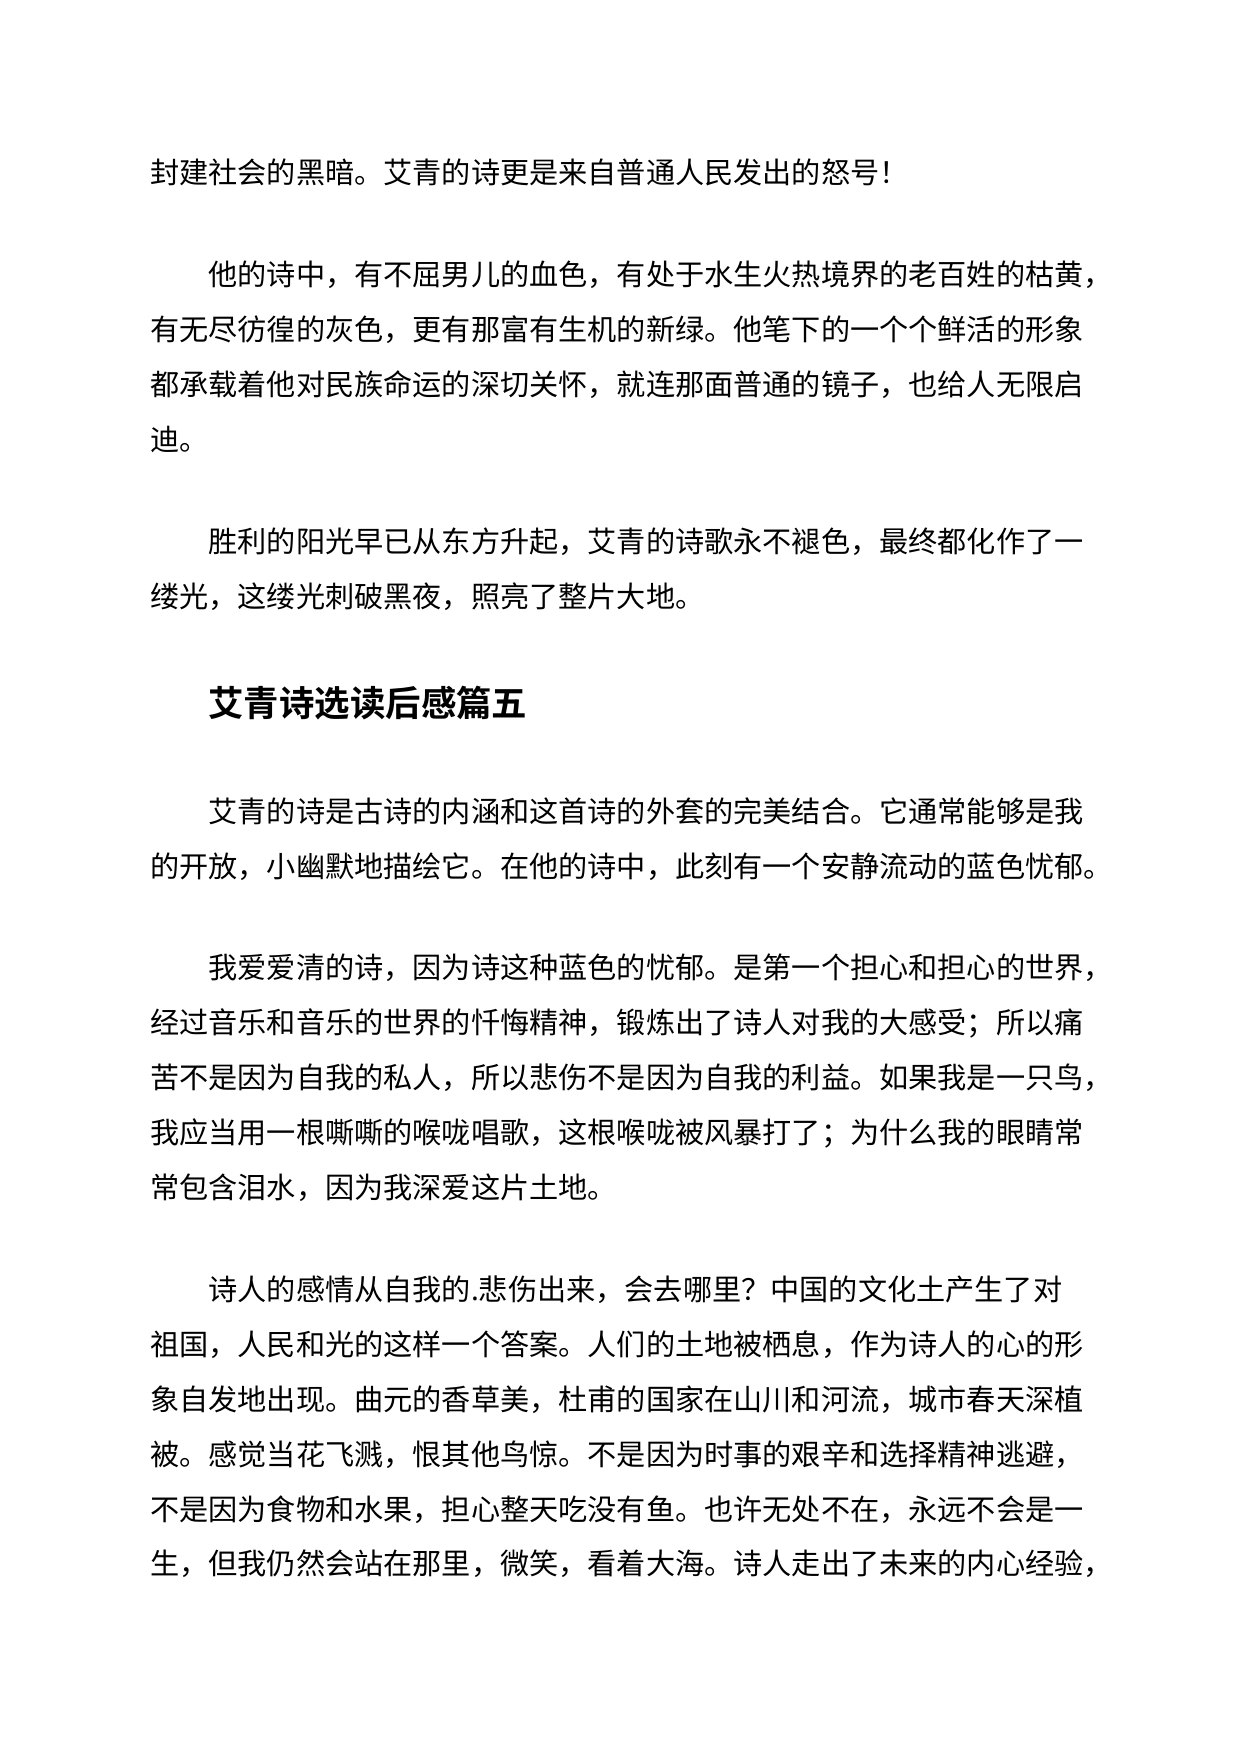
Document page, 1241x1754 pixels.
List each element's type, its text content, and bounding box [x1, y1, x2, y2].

text 艾青的诗是古诗的内涵和这首诗的外套的完美结合。它通常能够是我的开放，小幽默地描绘它。在他的诗中，此刻有一个安静流动的蓝色忧郁。 [150, 788, 1090, 886]
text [150, 1266, 1090, 1583]
text 艾青诗选读后感篇五 [150, 675, 1090, 726]
text 我爱爱清的诗，因为诗这种蓝色的忧郁。是第一个担心和担心的世界，经过音乐和音乐的世界的忏悔精神，锻炼出了诗人对我的大感受；所以痛苦不是因为自我的私人，所以悲伤不是因为自我的利益。如果我是一只鸟，我应当用一根嘶嘶的喉咙唱歌，这根喉咙被风暴打了；为什么我的眼睛常常包含泪水，因为我深爱这片土地。 [150, 945, 1090, 1207]
text 胜利的阳光早已从东方升起，艾青的诗歌永不褪色，最终都化作了一缕光，这缕光刺破黑夜，照亮了整片大地。 [150, 518, 1090, 615]
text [150, 150, 1090, 192]
text 他的诗中，有不屈男儿的血色，有处于水生火热境界的老百姓的枯黄，有无尽彷徨的灰色，更有那富有生机的新绿。他笔下的一个个鲜活的形象都承载着他对民族命运的深切关怀，就连那面普通的镜子，也给人无限启迪。 [150, 252, 1090, 459]
